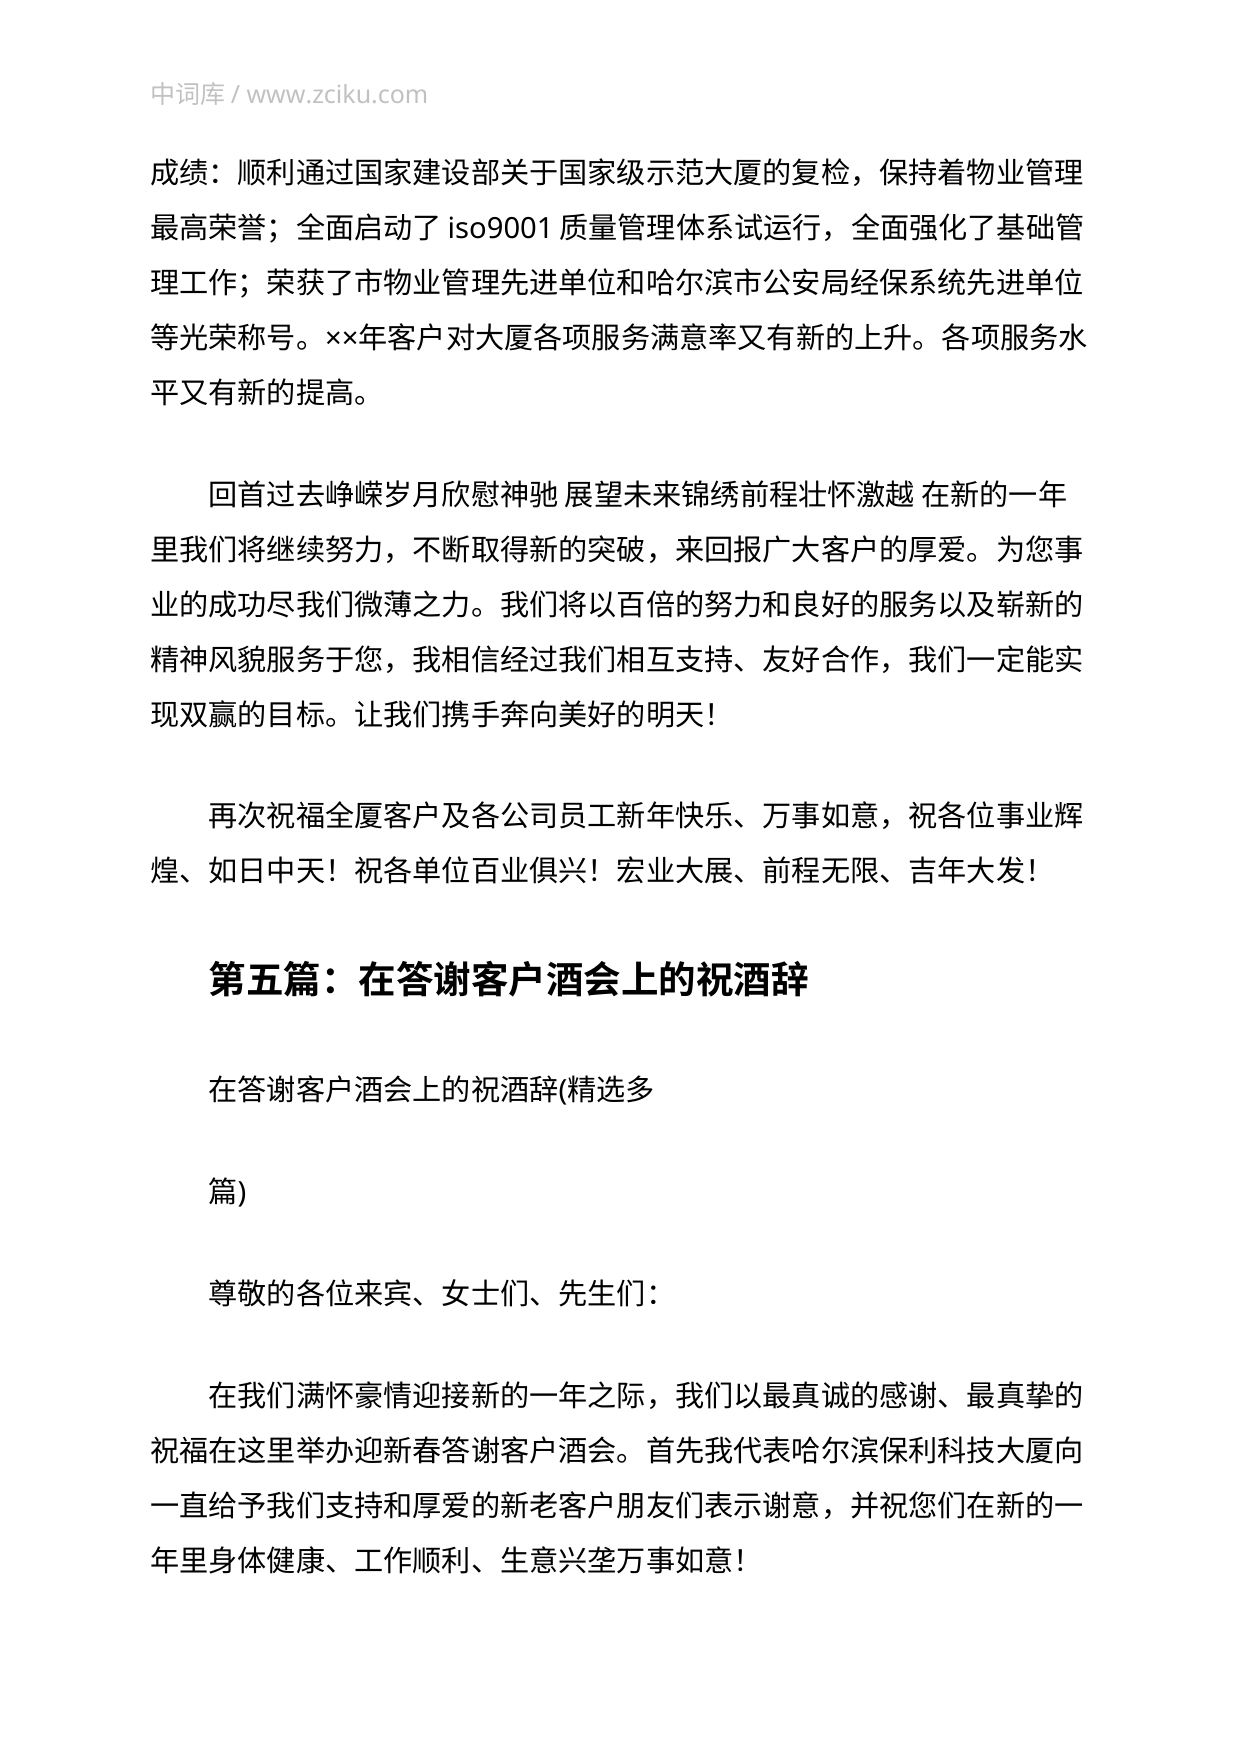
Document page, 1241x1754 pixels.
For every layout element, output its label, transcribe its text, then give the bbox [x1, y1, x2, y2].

text 在我们满怀豪情迎接新的一年之际，我们以最真诚的感谢、最真挚的祝福在这里举办迎新春答谢客户酒会。首先我代表哈尔滨保利科技大厦向一直给予我们支持和厚爱的新老客户朋友们表示谢意，并祝您们在新的一年里身体健康、工作顺利、生意兴垄万事如意！ [150, 1373, 1090, 1580]
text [150, 150, 1090, 412]
text 篇) [150, 1169, 1090, 1211]
text 第五篇：在答谢客户酒会上的祝酒辞 [150, 949, 1090, 1004]
text 尊敬的各位来宾、女士们、先生们： [150, 1271, 1090, 1313]
text 再次祝福全厦客户及各公司员工新年快乐、万事如意，祝各位事业辉煌、如日中天！祝各单位百业俱兴！宏业大展、前程无限、吉年大发！ [150, 793, 1090, 890]
text 在答谢客户酒会上的祝酒辞(精选多 [150, 1067, 1090, 1109]
text 回首过去峥嵘岁月欣慰神驰 展望未来锦绣前程壮怀激越 在新的一年里我们将继续努力，不断取得新的突破，来回报广大客户的厚爱。为您事业的成功尽我们微薄之力。我们将以百倍的努力和良好的服务以及崭新的精神风貌服务于您，我相信经过我们相互支持、友好合作，我们一定能实现双赢的目标。让我们携手奔向美好的明天！ [150, 472, 1090, 733]
